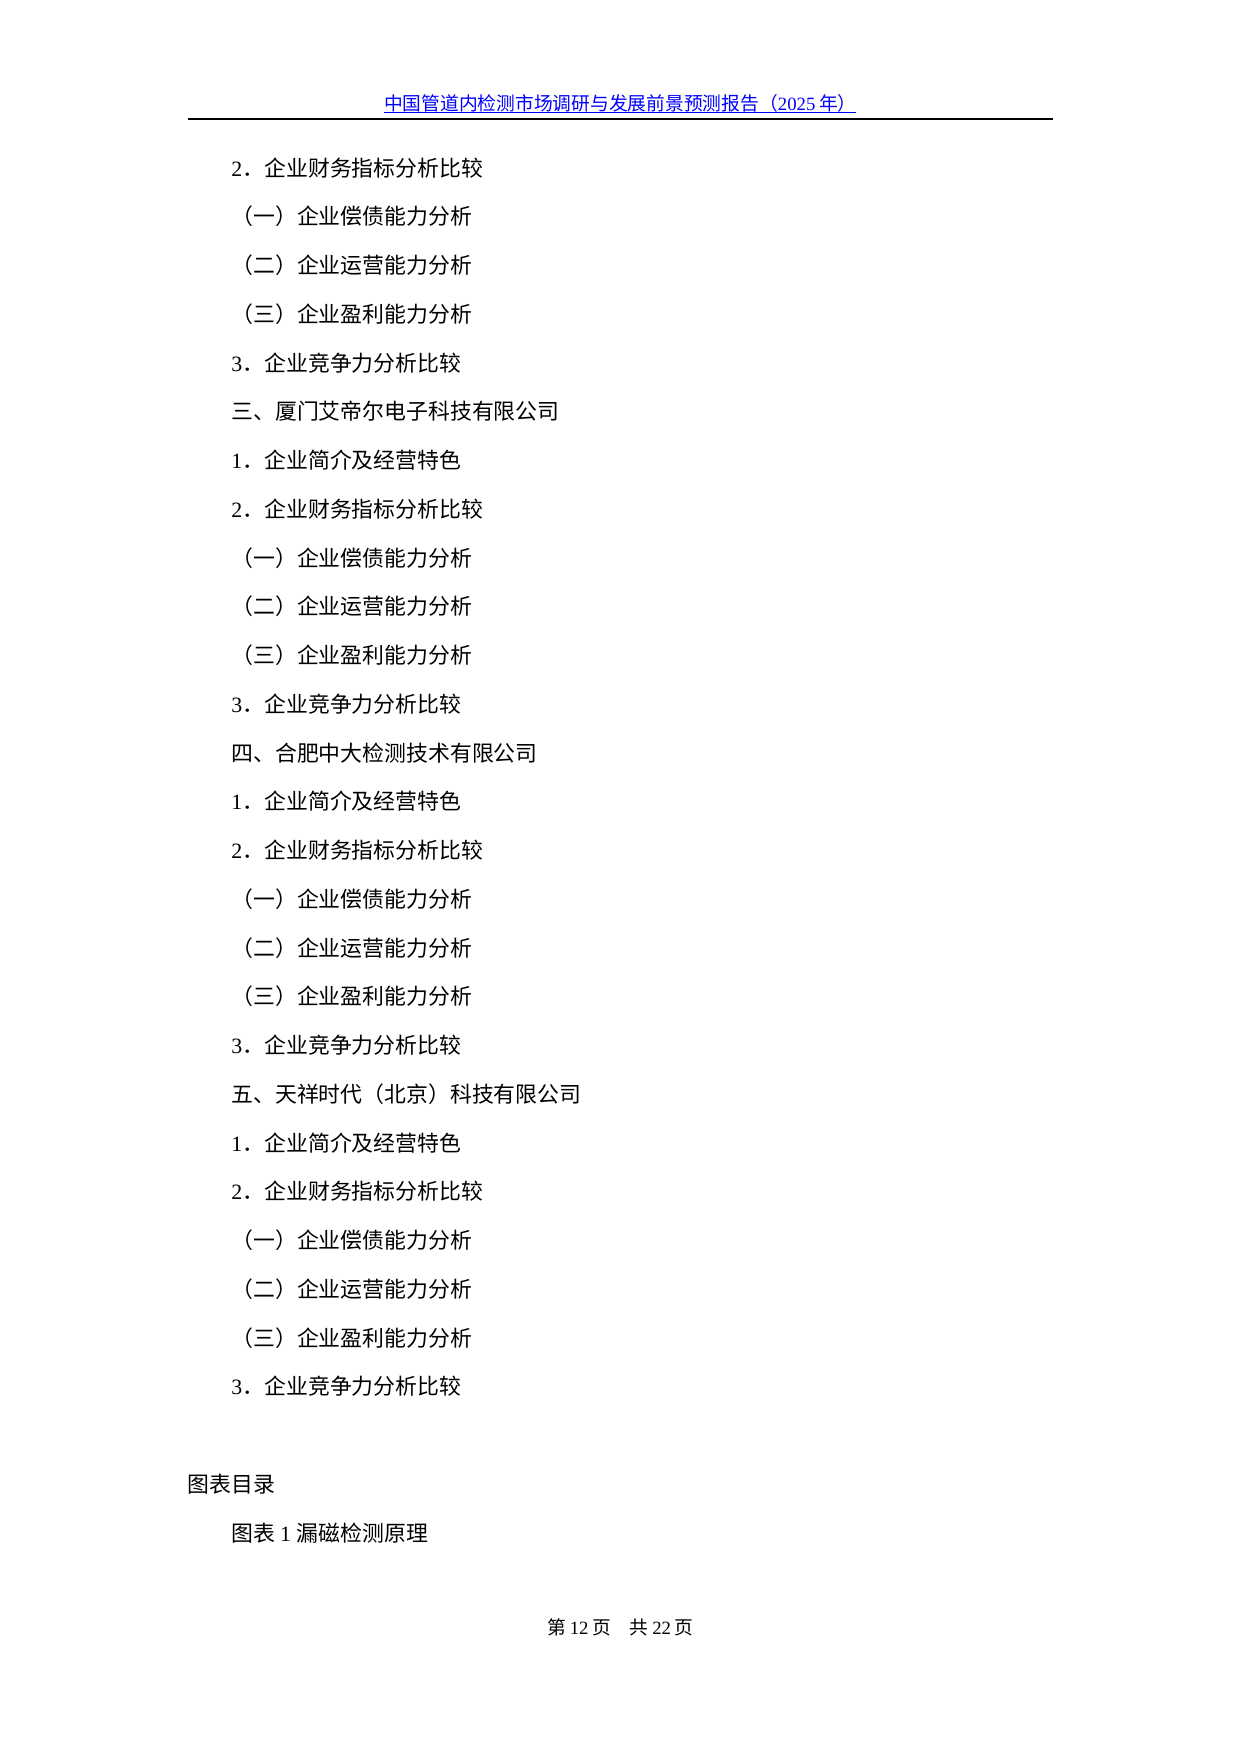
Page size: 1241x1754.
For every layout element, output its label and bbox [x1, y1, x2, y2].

text [187, 150, 1053, 1548]
